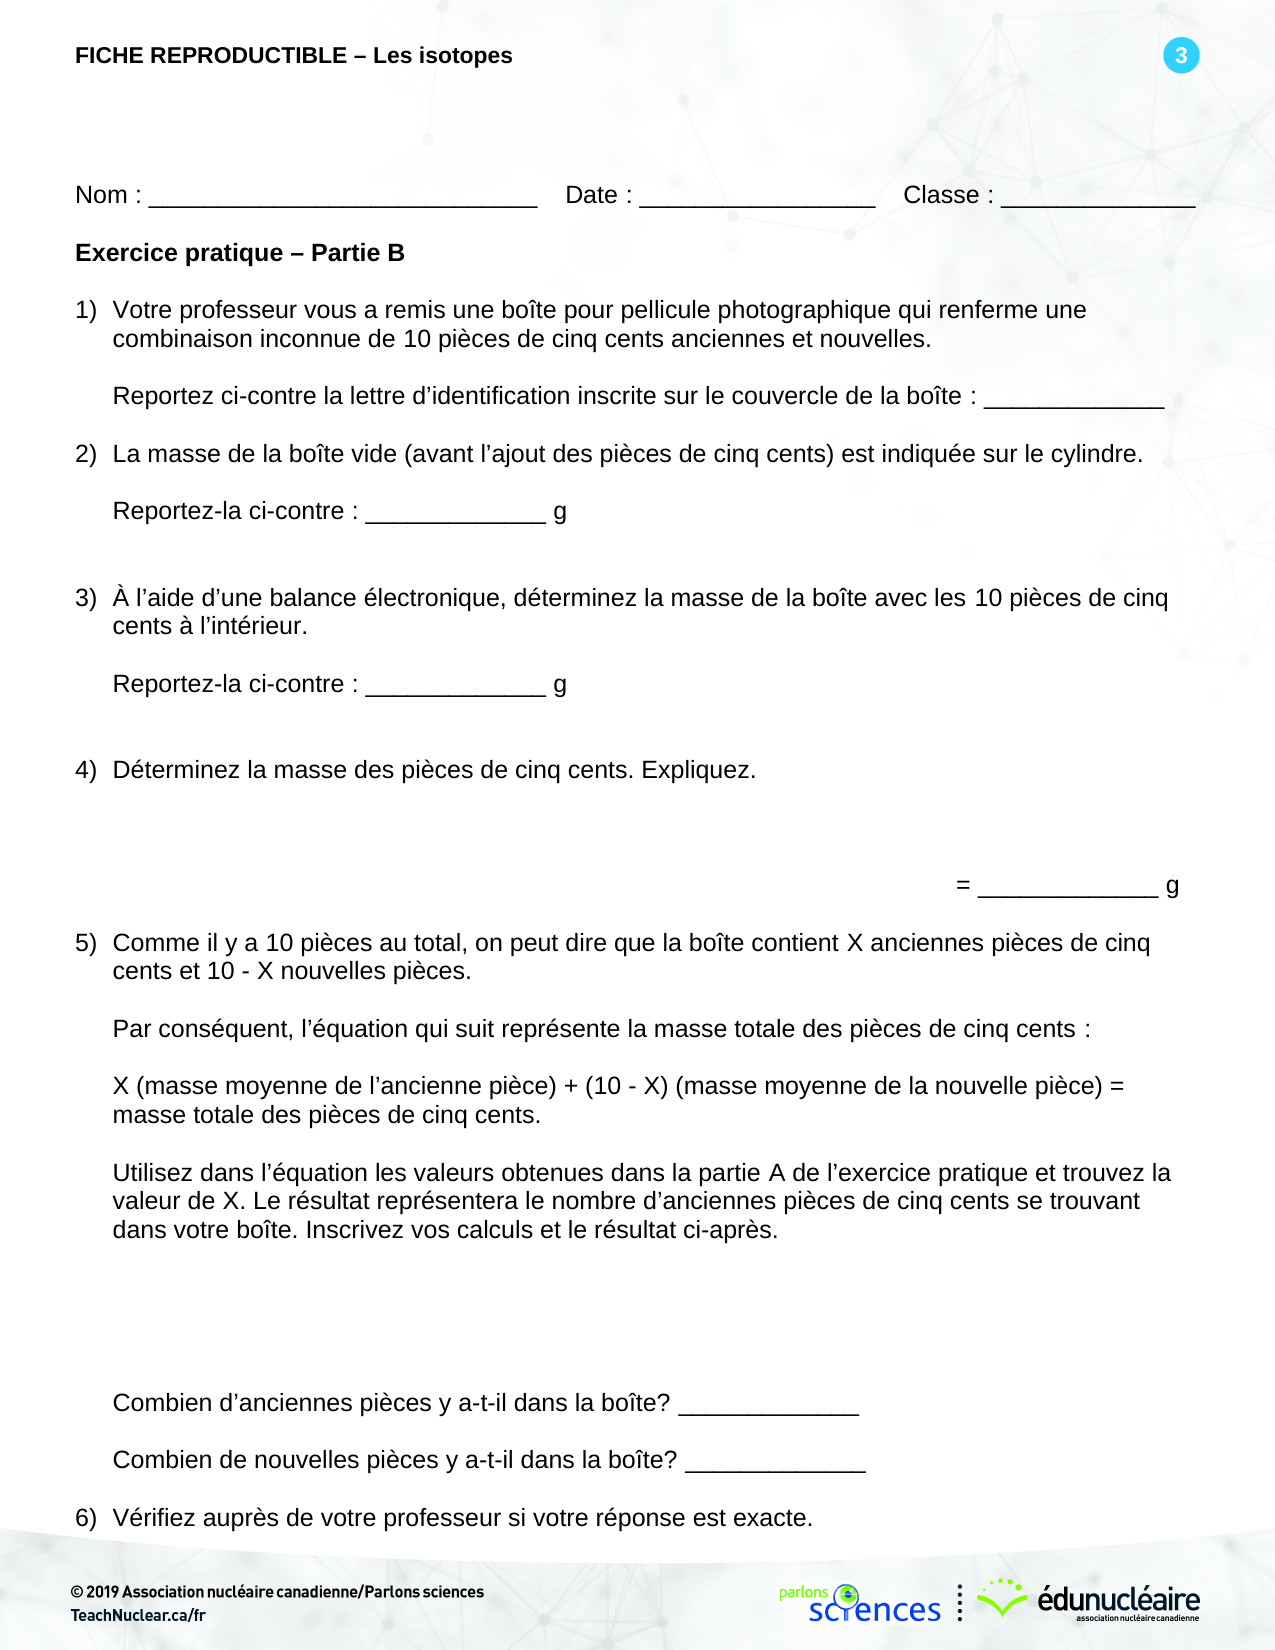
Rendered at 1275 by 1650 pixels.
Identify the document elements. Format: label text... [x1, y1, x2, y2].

text Combien de nouvelles pièces y a-t-il dans la boîte? _____________ [75, 1445, 1200, 1474]
text Nom : ____________________________ Date : _________________ Classe : ______________ [75, 180, 1200, 209]
list À l’aide d’une balance électronique, déterminez la masse de la boîte avec les 10 pièces de cinq cents à l’intérieur. [75, 582, 1200, 640]
list Déterminez la masse des pièces de cinq cents. Expliquez. [75, 755, 1200, 784]
list Votre professeur vous a remis une boîte pour pellicule photographique qui renferme une combinaison inconnue de 10 pièces de cinq cents anciennes et nouvelles. [75, 295, 1200, 352]
list La masse de la boîte vide (avant l’ajout des pièces de cinq cents) est indiquée sur le cylindre. [75, 439, 1200, 496]
text Reportez-la ci-contre : _____________ g [112, 496, 1200, 525]
text = _____________ g [769, 870, 1200, 899]
list Comme il y a 10 pièces au total, on peut dire que la boîte contient X anciennes pièces de cinq cents et 10 - X nouvelles pièces. [75, 927, 1200, 985]
text Reportez-la ci-contre : _____________ g [75, 669, 1200, 697]
text Combien d’anciennes pièces y a-t-il dans la boîte? _____________ [75, 1387, 1200, 1416]
text X (masse moyenne de l’ancienne pièce) + (10 - X) (masse moyenne de la nouvelle pièce) = masse totale des pièces de cinq cents. [112, 1071, 1200, 1129]
text Reportez ci-contre la lettre d’identification inscrite sur le couvercle de la boîte : _____________ [75, 381, 1200, 410]
text Exercice pratique – Partie B [75, 237, 1200, 266]
text Utilisez dans l’équation les valeurs obtenues dans la partie A de l’exercice pratique et trouvez la valeur de X. Le résultat représentera le nombre d’anciennes pièces de cinq cents se trouvant dans votre boîte. Inscrivez vos calculs et le résultat ci-après. [112, 1157, 1200, 1244]
list Vérifiez auprès de votre professeur si votre réponse est exacte. [75, 1502, 1200, 1531]
text Par conséquent, l’équation qui suit représente la masse totale des pièces de cinq cents : [75, 1014, 1200, 1042]
picture [0, 0, 1275, 1650]
